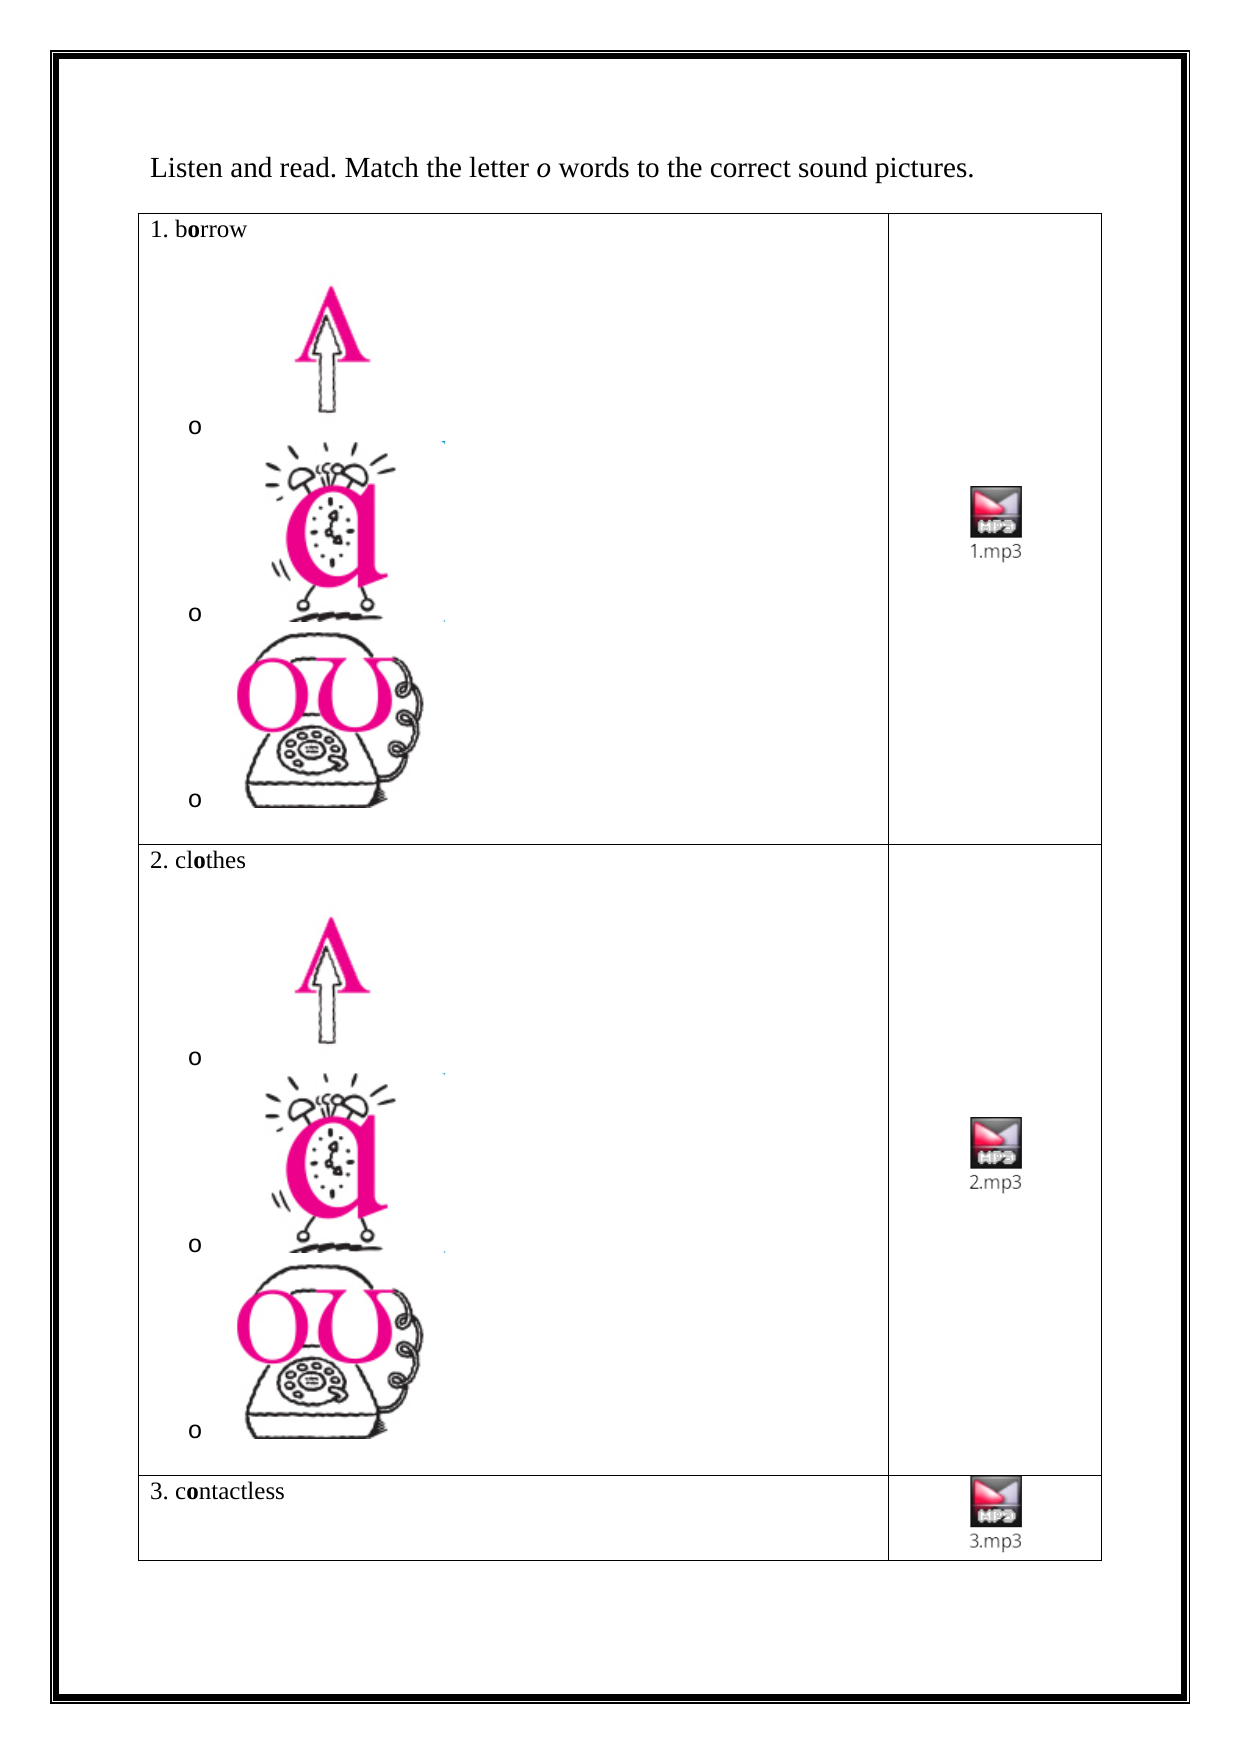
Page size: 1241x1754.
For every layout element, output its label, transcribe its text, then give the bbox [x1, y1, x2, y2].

table_cell [889, 845, 1101, 1475]
picture [225, 902, 440, 1066]
picture [225, 271, 440, 435]
table_cell 3. contactless [139, 1476, 888, 1560]
picture [225, 1073, 446, 1253]
table_cell 2. clothes [139, 845, 888, 1475]
text Listen and read. Match the letter o words to the correct sound pictures. [150, 150, 1090, 183]
picture [225, 441, 446, 622]
picture [225, 1260, 433, 1439]
table_cell [889, 1476, 1101, 1560]
table_header [889, 214, 1101, 844]
picture [225, 629, 433, 808]
table_header 1. borrow [139, 214, 888, 844]
